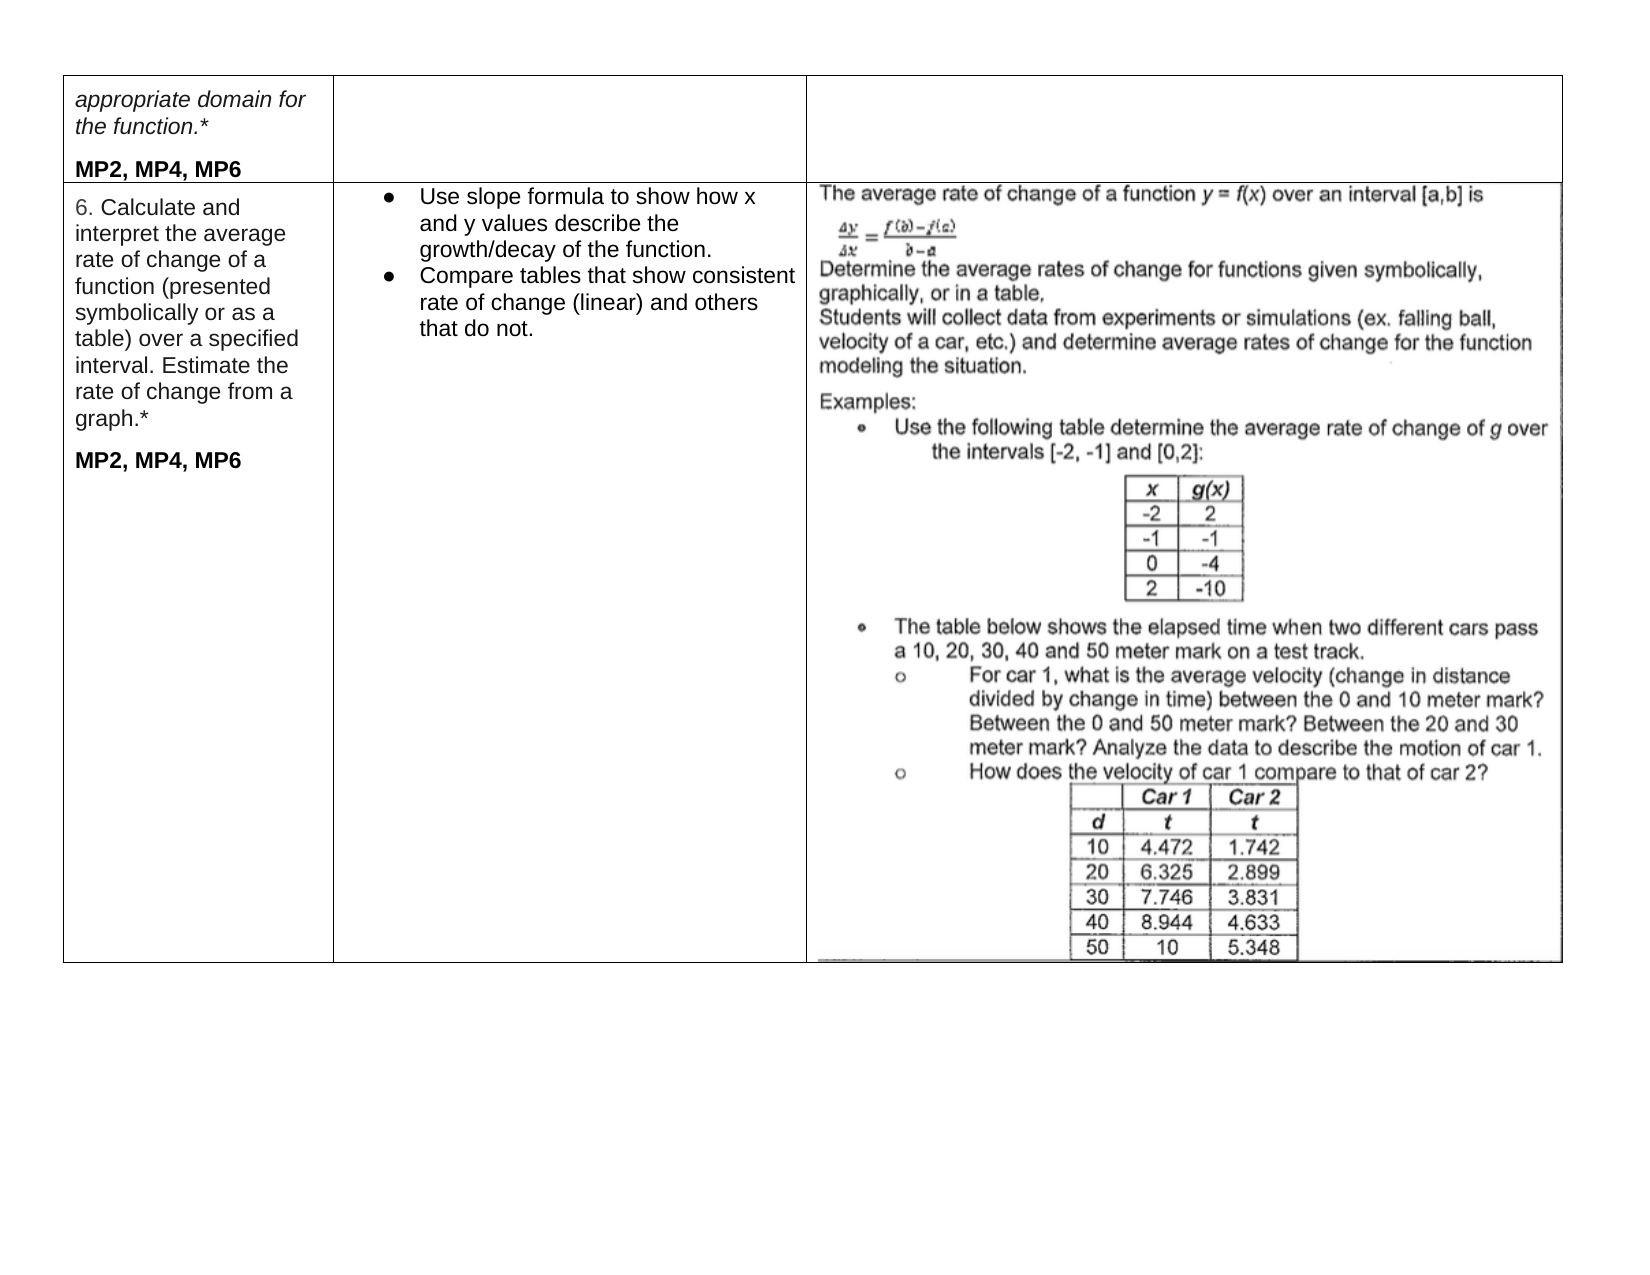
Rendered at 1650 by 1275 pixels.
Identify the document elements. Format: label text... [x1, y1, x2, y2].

table_cell [807, 183, 817, 962]
table_cell 6. Calculate and interpret the average rate of change of a function (presented symbolically or as a table) over a specified interval. Estimate the rate of change from a graph.* MP2, MP4, MP6 [64, 183, 333, 962]
picture [817, 183, 1563, 962]
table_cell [807, 76, 1562, 182]
table_cell Use slope formula to show how x and y values describe the growth/decay of the function. Compare tables that show consistent rate of change (linear) and others that do not. [334, 183, 806, 962]
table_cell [64, 76, 333, 182]
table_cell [334, 76, 806, 182]
